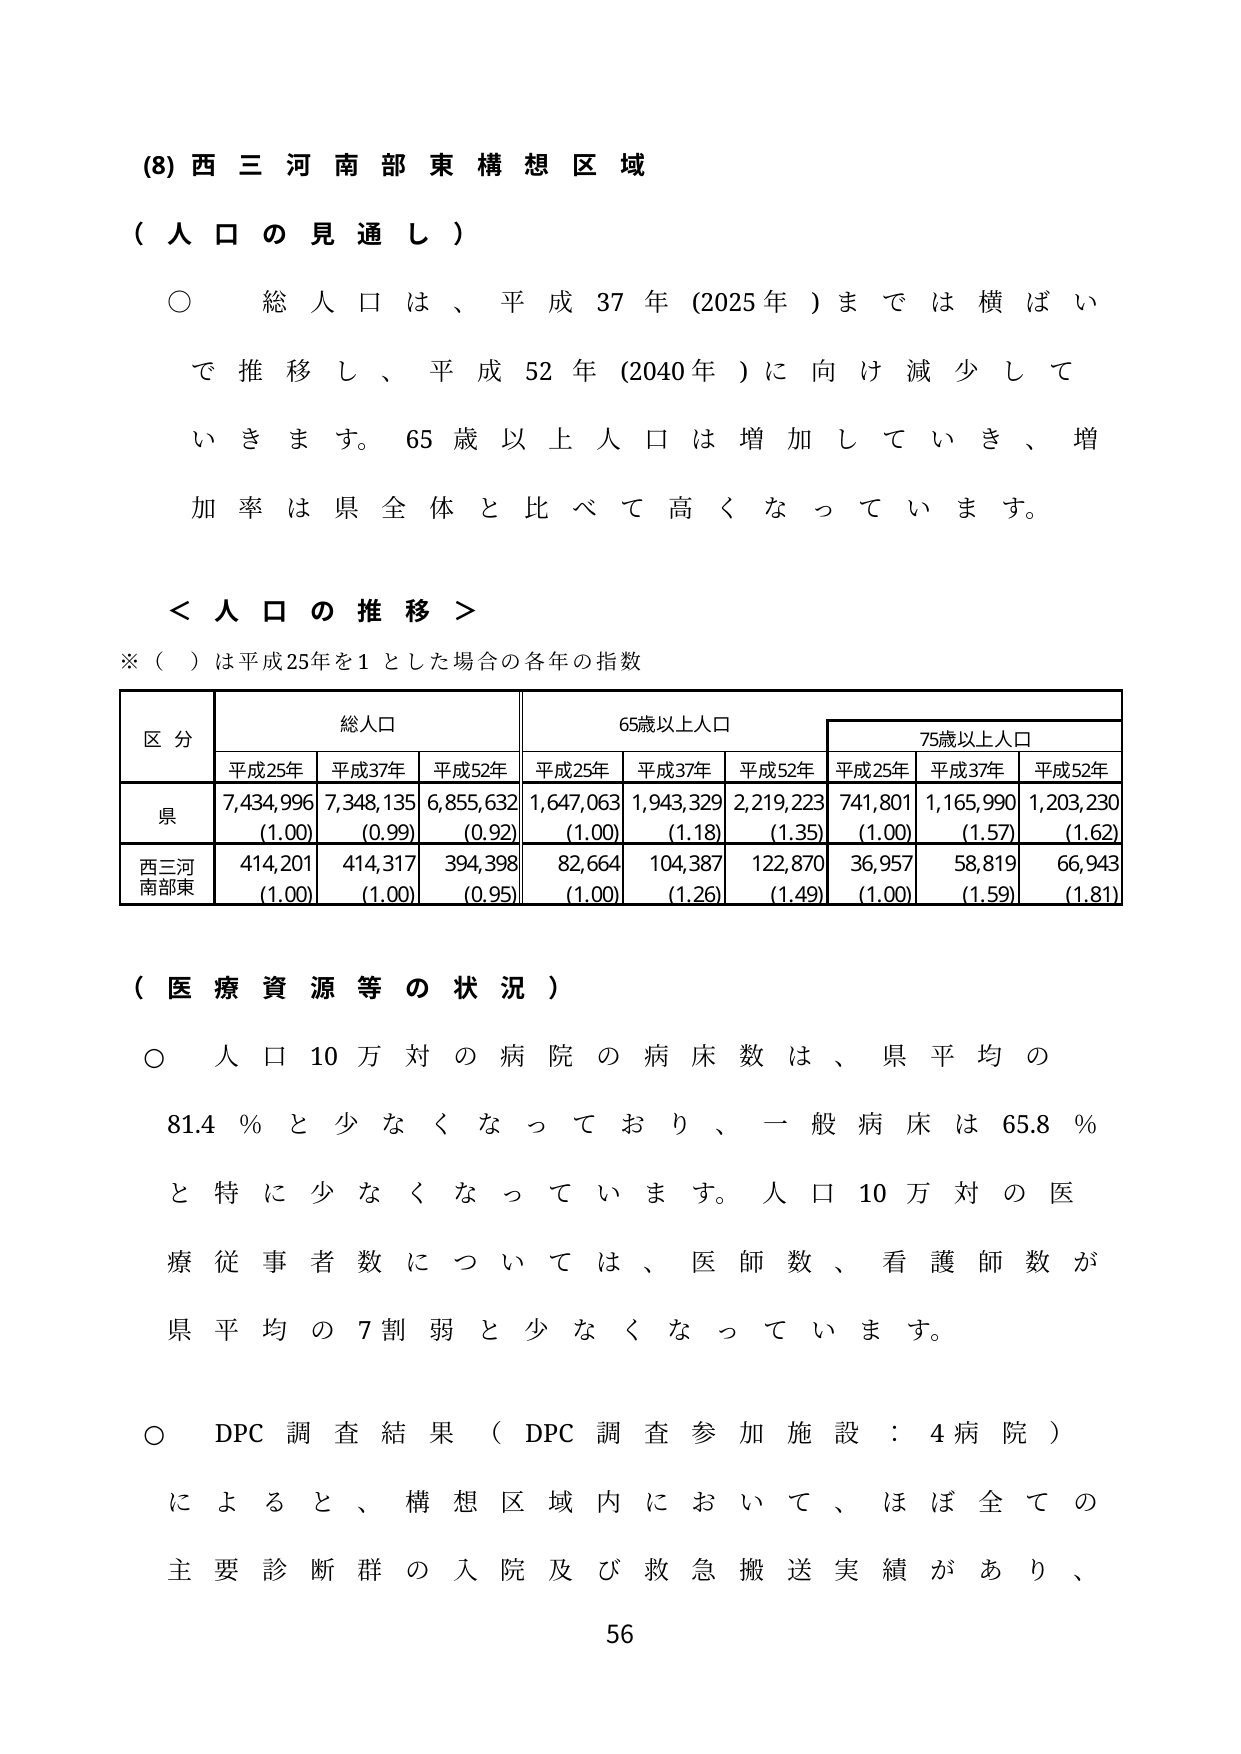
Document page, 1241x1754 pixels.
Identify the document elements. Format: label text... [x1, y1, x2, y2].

text (8) 西三河南部東構想区域 [119, 129, 1121, 198]
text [143, 1397, 1121, 1603]
text （医療資源等の状況） [119, 952, 1121, 1020]
text ○ 総人口は、平成37年(2025年)までは横ばいで推移し、平成52年(2040年)に向け減少していきます。65歳以上人口は増加していき、増加率は県全体と比べて高くなっています。 [119, 266, 1121, 541]
text （人口の見通し） [119, 198, 1121, 266]
text ＜人口の推移＞ ※（ ）は平成25年を1とした場合の各年の指数 [119, 575, 1121, 678]
text ○ 人口10万対の病院の病床数は、県平均の81.4％と少なくなっており、一般病床は65.8％と特に少なくなっています。人口10万対の医療従事者数については、医師数、看護師数が県平均の7割弱と少なくなっています。 [143, 1020, 1121, 1363]
